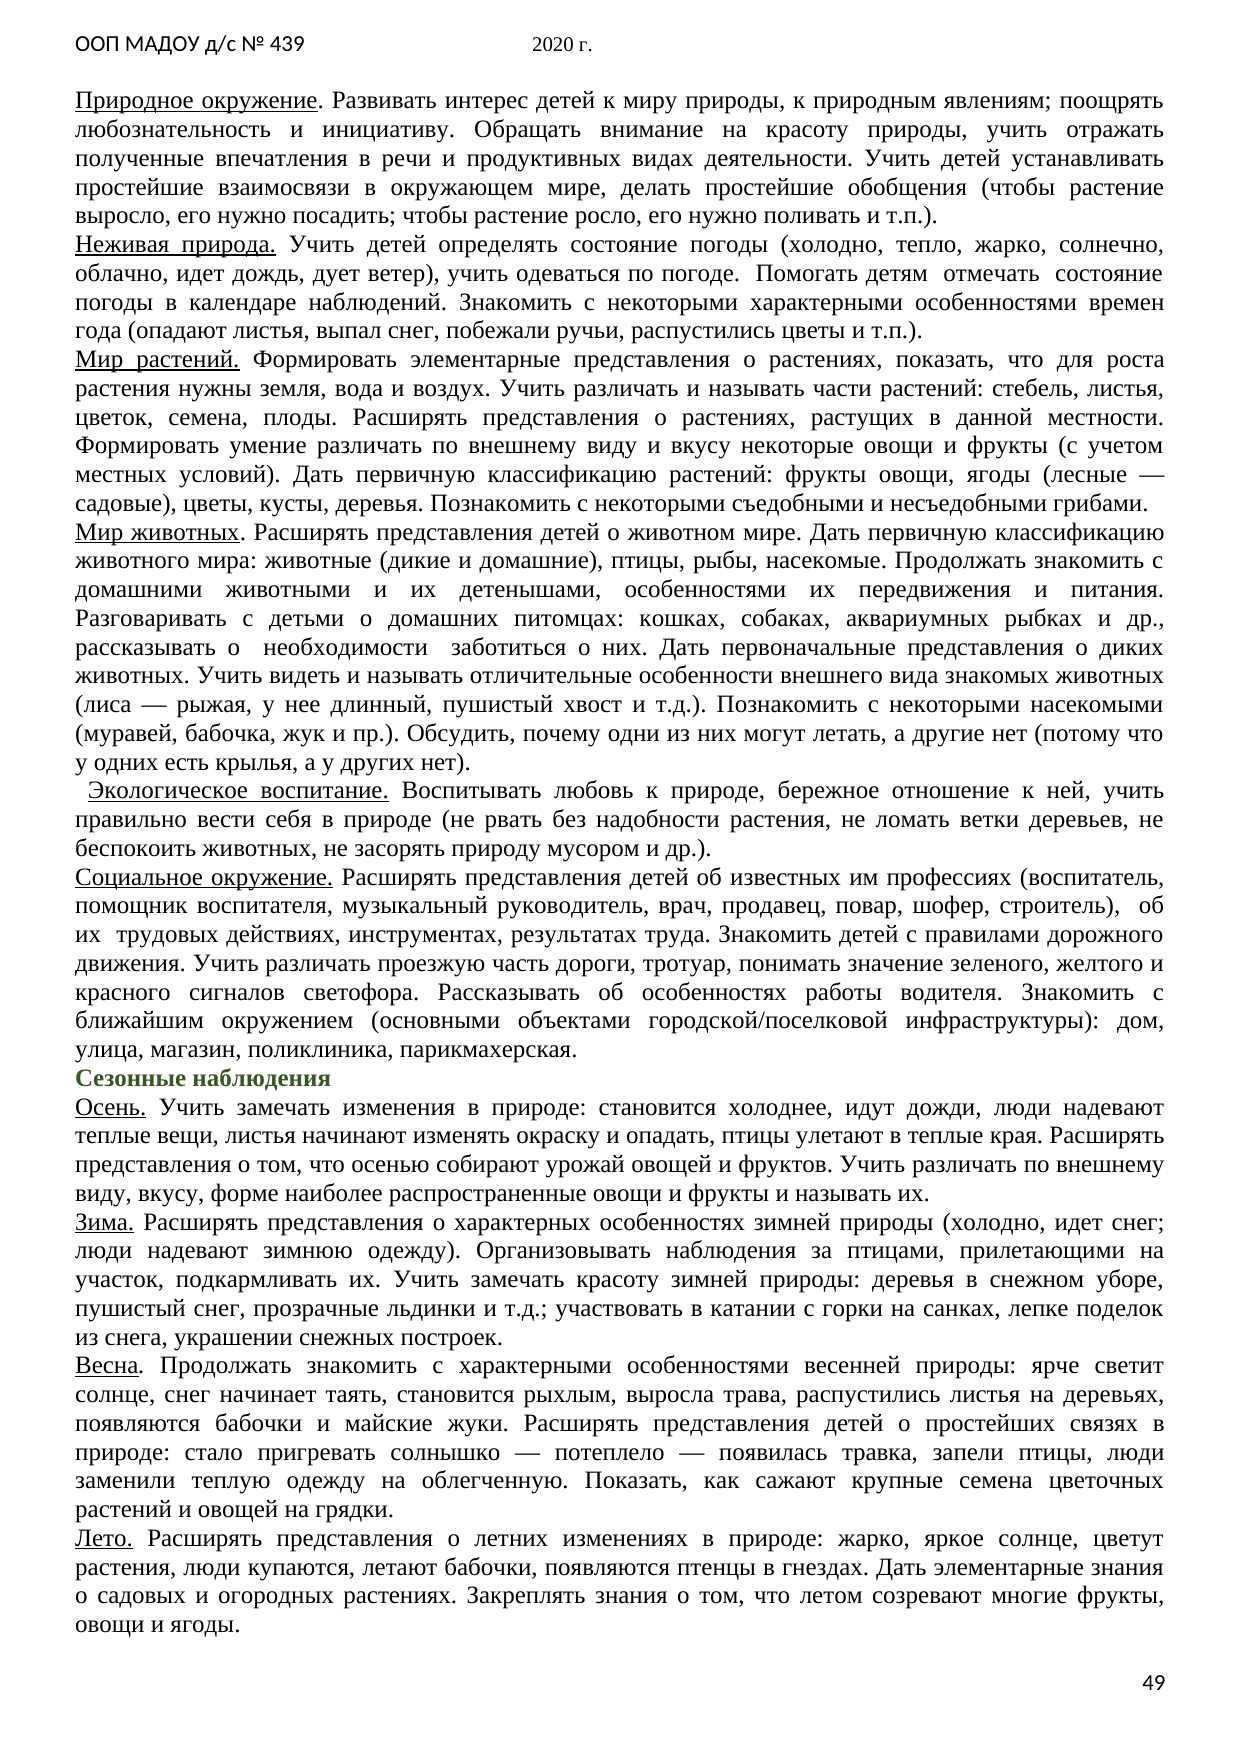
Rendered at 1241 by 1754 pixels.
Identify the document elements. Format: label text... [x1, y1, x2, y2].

text Мир животных. Расширять представления детей о животном мире. Дать первичную классификацию животного мира: животные (дикие и домашние), птицы, рыбы, насекомые. Продолжать знакомить с домашними животными и их детенышами, особенностями их передвижения и питания. Разговаривать с детьми о домашних питомцах: кошках, собаках, аквариумных рыбках и др., рассказывать о необходимости заботиться о них. Дать первоначальные представления о диких животных. Учить видеть и называть отличительные особенности внешнего вида знакомых животных (лиса — рыжая, у нее длинный, пушистый хвост и т.д.). Познакомить с некоторыми насекомыми (муравей, бабочка, жук и пр.). Обсудить, почему одни из них могут летать, а другие нет (потому что у одних есть крылья, а у других нет). [75, 517, 1165, 776]
text Сезонные наблюдения [75, 1063, 1165, 1092]
text Лето. Расширять представления о летних изменениях в природе: жарко, яркое солнце, цветут растения, люди купаются, летают бабочки, появляются птенцы в гнездах. Дать элементарные знания о садовых и огородных растениях. Закреплять знания о том, что летом созревают многие фрукты, овощи и ягоды. [75, 1523, 1165, 1638]
text Неживая природа. Учить детей определять состояние погоды (холодно, тепло, жарко, солнечно, облачно, идет дождь, дует ветер), учить одеваться по погоде. Помогать детям отмечать состояние погоды в календаре наблюдений. Знакомить с некоторыми характерными особенностями времен года (опадают листья, выпал снег, побежали ручьи, распустились цветы и т.п.). [75, 229, 1165, 344]
text Зима. Расширять представления о характерных особенностях зимней природы (холодно, идет снег; люди надевают зимнюю одежду). Организовывать наблюдения за птицами, прилетающими на участок, подкармливать их. Учить замечать красоту зимней природы: деревья в снежном уборе, пушистый снег, прозрачные льдинки и т.д.; участвовать в катании с горки на санках, лепке поделок из снега, украшении снежных построек. [75, 1207, 1165, 1351]
text Экологическое воспитание. Воспитывать любовь к природе, бережное отношение к ней, учить правильно вести себя в природе (не рвать без надобности растения, не ломать ветки деревьев, не беспокоить животных, не засорять природу мусором и др.). [75, 776, 1165, 862]
text Весна. Продолжать знакомить с характерными особенностями весенней природы: ярче светит солнце, снег начинает таять, становится рыхлым, выросла трава, распустились листья на деревьях, появляются бабочки и майские жуки. Расширять представления детей о простейших связях в природе: стало пригревать солнышко — потеплело — появилась травка, запели птицы, люди заменили теплую одежду на облегченную. Показать, как сажают крупные семена цветочных растений и овощей на грядки. [75, 1351, 1165, 1523]
text Осень. Учить замечать изменения в природе: становится холоднее, идут дожди, люди надевают теплые вещи, листья начинают изменять окраску и опадать, птицы улетают в теплые края. Расширять представления о том, что осенью собирают урожай овощей и фруктов. Учить различать по внешнему виду, вкусу, форме наиболее распространенные овощи и фрукты и называть их. [75, 1092, 1165, 1207]
text Социальное окружение. Расширять представления детей об известных им профессиях (воспитатель, помощник воспитателя, музыкальный руководитель, врач, продавец, повар, шофер, строитель), об их трудовых действиях, инструментах, результатах труда. Знакомить детей с правилами дорожного движения. Учить различать проезжую часть дороги, тротуар, понимать значение зеленого, желтого и красного сигналов светофора. Рассказывать об особенностях работы водителя. Знакомить с ближайшим окружением (основными объектами городской/поселковой инфраструктуры): дом, улица, магазин, поликлиника, парикмахерская. [75, 862, 1165, 1063]
text Природное окружение. Развивать интерес детей к миру природы, к природным явлениям; поощрять любознательность и инициативу. Обращать внимание на красоту природы, учить отражать полученные впечатления в речи и продуктивных видах деятельности. Учить детей устанавливать простейшие взаимосвязи в окружающем мире, делать простейшие обобщения (чтобы растение выросло, его нужно посадить; чтобы растение росло, его нужно поливать и т.п.). [75, 86, 1165, 229]
text Мир растений. Формировать элементарные представления о растениях, показать, что для роста растения нужны земля, вода и воздух. Учить различать и называть части растений: стебель, листья, цветок, семена, плоды. Расширять представления о растениях, растущих в данной местности. Формировать умение различать по внешнему виду и вкусу некоторые овощи и фрукты (с учетом местных условий). Дать первичную классификацию растений: фрукты овощи, ягоды (лесные — садовые), цветы, кусты, деревья. Познакомить с некоторыми съедобными и несъедобными грибами. [75, 344, 1165, 517]
